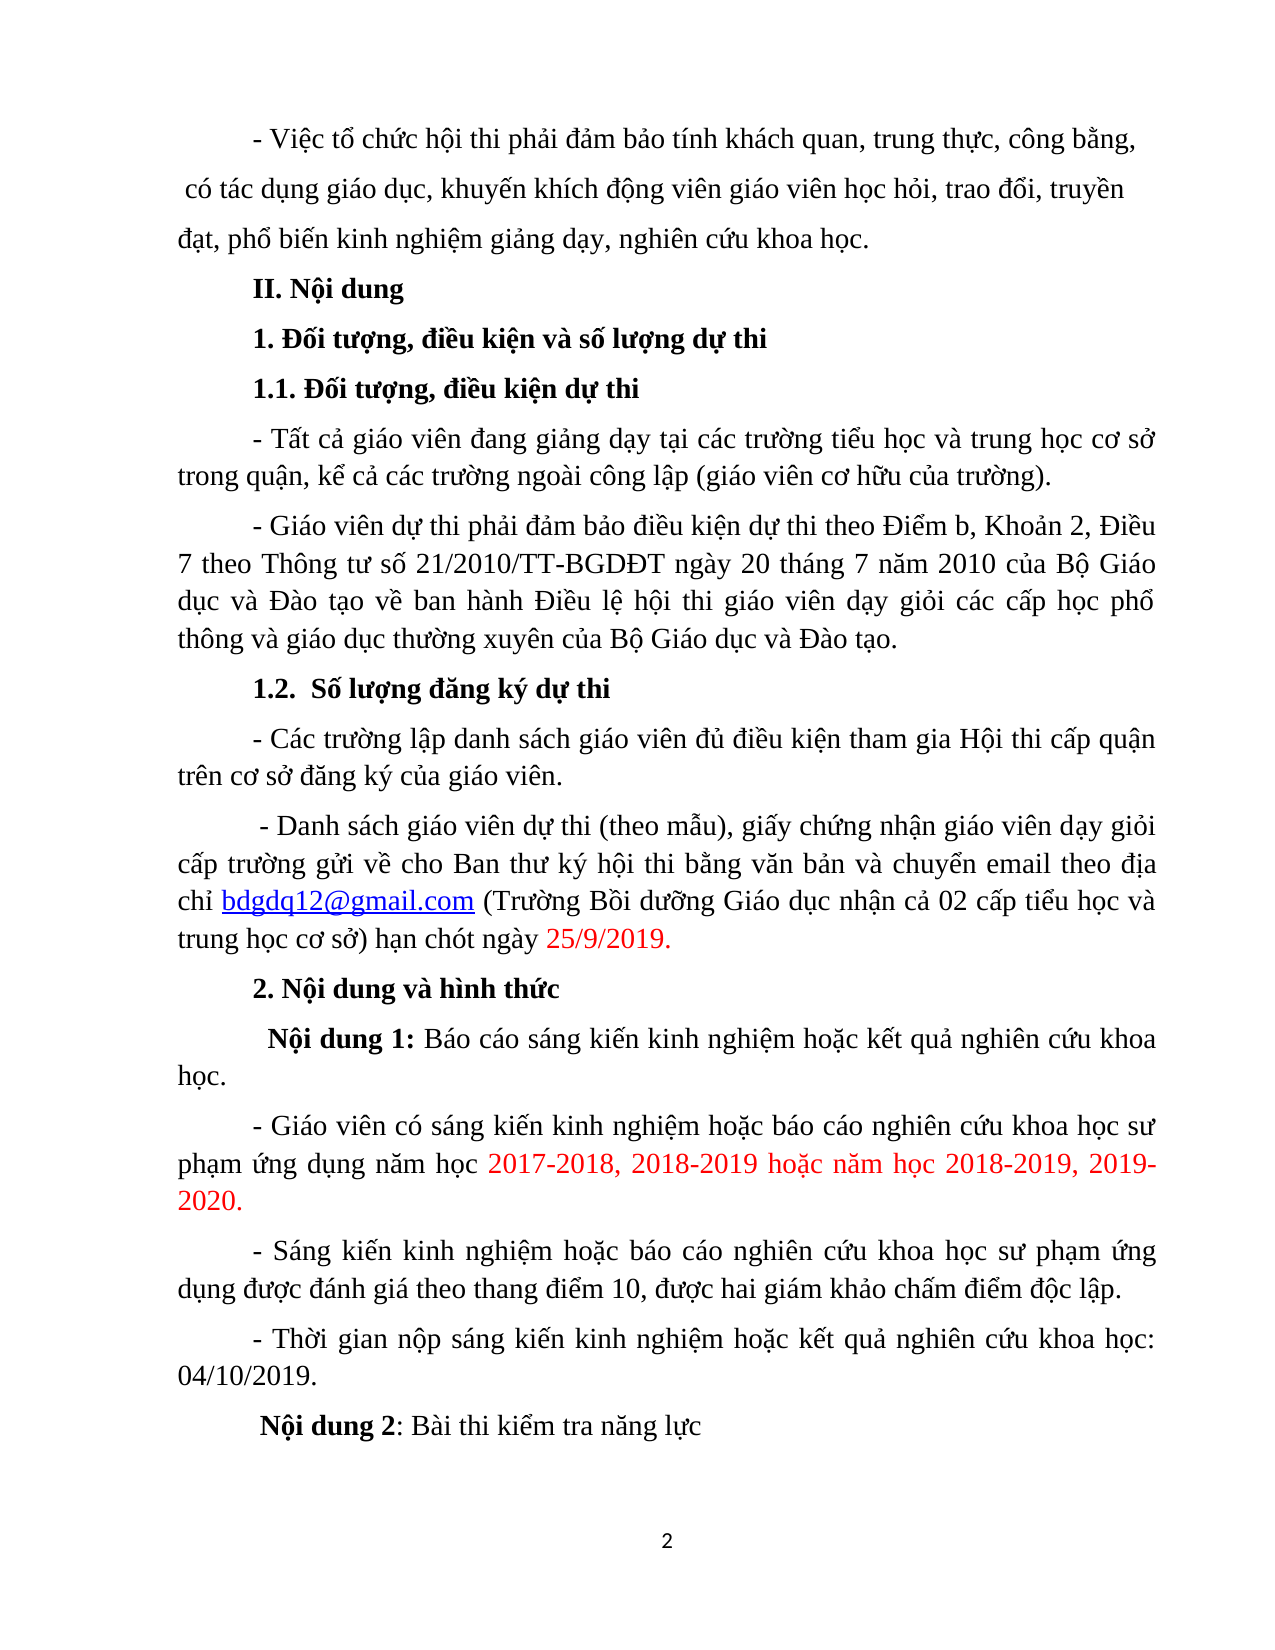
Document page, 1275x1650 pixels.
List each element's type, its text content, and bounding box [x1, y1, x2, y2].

text - Thời gian nộp sáng kiến kinh nghiệm hoặc kết quả nghiên cứu khoa học: 04/10/2019. [177, 1318, 1157, 1393]
text Nội dung 1: Báo cáo sáng kiến kinh nghiệm hoặc kết quả nghiên cứu khoa học. [177, 1018, 1157, 1093]
text 1.2. Số lượng đăng ký dự thi [177, 668, 1157, 706]
text 2. Nội dung và hình thức [252, 968, 1157, 1006]
text - Giáo viên dự thi phải đảm bảo điều kiện dự thi theo Điểm b, Khoản 2, Điều 7 theo Thông tư số 21/2010/TT-BGDĐT ngày 20 tháng 7 năm 2010 của Bộ Giáo dục và Đào tạo về ban hành Điều lệ hội thi giáo viên dạy giỏi các cấp học phổ thông và giáo dục thường xuyên của Bộ Giáo dục và Đào tạo. [177, 506, 1157, 656]
text - Tất cả giáo viên đang giảng dạy tại các trường tiểu học và trung học cơ sở trong quận, kể cả các trường ngoài công lập (giáo viên cơ hữu của trường). [177, 418, 1157, 493]
text 1.1. Đối tượng, điều kiện dự thi [252, 368, 1157, 406]
text có tác dụng giáo dục, khuyến khích động viên giáo viên học hỏi, trao đổi, truyền [177, 168, 1157, 206]
text - Các trường lập danh sách giáo viên đủ điều kiện tham gia Hội thi cấp quận trên cơ sở đăng ký của giáo viên. [177, 718, 1157, 793]
text 1. Đối tượng, điều kiện và số lượng dự thi [177, 318, 1157, 356]
text đạt, phổ biến kinh nghiệm giảng dạy, nghiên cứu khoa học. [177, 218, 1157, 256]
text - Sáng kiến kinh nghiệm hoặc báo cáo nghiên cứu khoa học sư phạm ứng dụng được đánh giá theo thang điểm 10, được hai giám khảo chấm điểm độc lập. [177, 1231, 1157, 1306]
text II. Nội dung [177, 268, 1157, 306]
text - Việc tổ chức hội thi phải đảm bảo tính khách quan, trung thực, công bằng, [177, 118, 1157, 156]
text Nội dung 2: Bài thi kiểm tra năng lực [177, 1406, 1157, 1443]
text - Giáo viên có sáng kiến kinh nghiệm hoặc báo cáo nghiên cứu khoa học sư phạm ứng dụng năm học 2017-2018, 2018-2019 hoặc năm học 2018-2019, 2019-2020. [177, 1106, 1157, 1218]
text - Danh sách giáo viên dự thi (theo mẫu), giấy chứng nhận giáo viên dạy giỏi cấp trường gửi về cho Ban thư ký hội thi bằng văn bản và chuyển email theo địa chỉ bdgdq12@gmail.com (Trường Bồi dưỡng Giáo dục nhận cả 02 cấp tiểu học và trung học cơ sở) hạn chót ngày 25/9/2019. [177, 806, 1157, 956]
